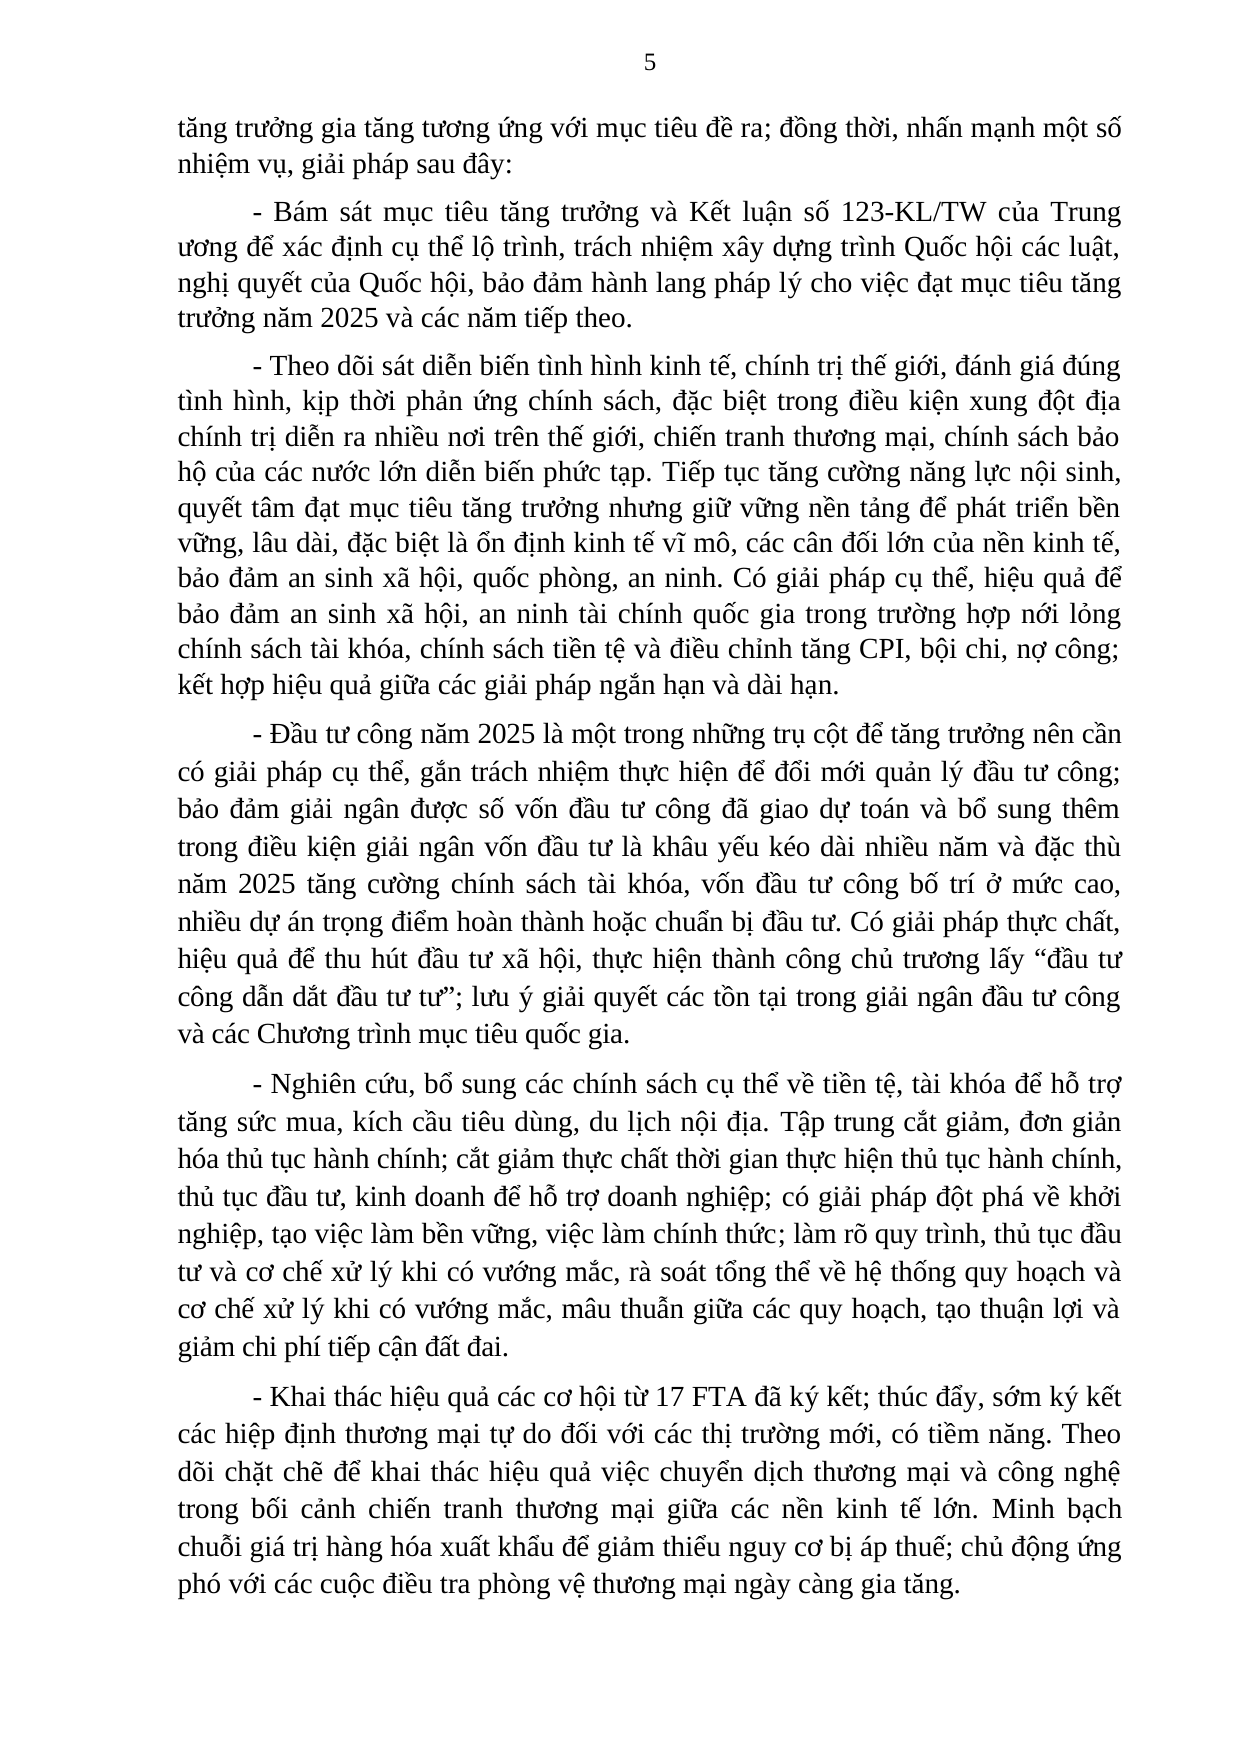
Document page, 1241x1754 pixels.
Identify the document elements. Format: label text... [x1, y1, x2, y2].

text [177, 109, 1122, 180]
text - Theo dõi sát diễn biến tình hình kinh tế, chính trị thế giới, đánh giá đúng tình hình, kịp thời phản ứng chính sách, đặc biệt trong điều kiện xung đột địa chính trị diễn ra nhiều nơi trên thế giới, chiến tranh thương mại, chính sách bảo hộ của các nước lớn diễn biến phức tạp. Tiếp tục tăng cường năng lực nội sinh, quyết tâm đạt mục tiêu tăng trưởng nhưng giữ vững nền tảng để phát triển bền vững, lâu dài, đặc biệt là ổn định kinh tế vĩ mô, các cân đối lớn của nền kinh tế, bảo đảm an sinh xã hội, quốc phòng, an ninh. Có giải pháp cụ thể, hiệu quả để bảo đảm an sinh xã hội, an ninh tài chính quốc gia trong trường hợp nới lỏng chính sách tài khóa, chính sách tiền tệ và điều chỉnh tăng CPI, bội chi, nợ công; kết hợp hiệu quả giữa các giải pháp ngắn hạn và dài hạn. [177, 347, 1122, 701]
text - Nghiên cứu, bổ sung các chính sách cụ thể về tiền tệ, tài khóa để hỗ trợ tăng sức mua, kích cầu tiêu dùng, du lịch nội địa. Tập trung cắt giảm, đơn giản hóa thủ tục hành chính; cắt giảm thực chất thời gian thực hiện thủ tục hành chính, thủ tục đầu tư, kinh doanh để hỗ trợ doanh nghiệp; có giải pháp đột phá về khởi nghiệp, tạo việc làm bền vững, việc làm chính thức; làm rõ quy trình, thủ tục đầu tư và cơ chế xử lý khi có vướng mắc, rà soát tổng thể về hệ thống quy hoạch và cơ chế xử lý khi có vướng mắc, mâu thuẫn giữa các quy hoạch, tạo thuận lợi và giảm chi phí tiếp cận đất đai. [177, 1064, 1122, 1364]
text - Đầu tư công năm 2025 là một trong những trụ cột để tăng trưởng nên cần có giải pháp cụ thể, gắn trách nhiệm thực hiện để đổi mới quản lý đầu tư công; bảo đảm giải ngân được số vốn đầu tư công đã giao dự toán và bổ sung thêm trong điều kiện giải ngân vốn đầu tư là khâu yếu kéo dài nhiều năm và đặc thù năm 2025 tăng cường chính sách tài khóa, vốn đầu tư công bố trí ở mức cao, nhiều dự án trọng điểm hoàn thành hoặc chuẩn bị đầu tư. Có giải pháp thực chất, hiệu quả để thu hút đầu tư xã hội, thực hiện thành công chủ trương lấy “đầu tư công dẫn dắt đầu tư tư”; lưu ý giải quyết các tồn tại trong giải ngân đầu tư công và các Chương trình mục tiêu quốc gia. [177, 714, 1122, 1051]
text - Khai thác hiệu quả các cơ hội từ 17 FTA đã ký kết; thúc đẩy, sớm ký kết các hiệp định thương mại tự do đối với các thị trường mới, có tiềm năng. Theo dõi chặt chẽ để khai thác hiệu quả việc chuyển dịch thương mại và công nghệ trong bối cảnh chiến tranh thương mại giữa các nền kinh tế lớn. Minh bạch chuỗi giá trị hàng hóa xuất khẩu để giảm thiểu nguy cơ bị áp thuế; chủ động ứng phó với các cuộc điều tra phòng vệ thương mại ngày càng gia tăng. [177, 1376, 1122, 1601]
text - Bám sát mục tiêu tăng trưởng và Kết luận số 123-KL/TW của Trung ương để xác định cụ thể lộ trình, trách nhiệm xây dựng trình Quốc hội các luật, nghị quyết của Quốc hội, bảo đảm hành lang pháp lý cho việc đạt mục tiêu tăng trưởng năm 2025 và các năm tiếp theo. [177, 193, 1122, 334]
